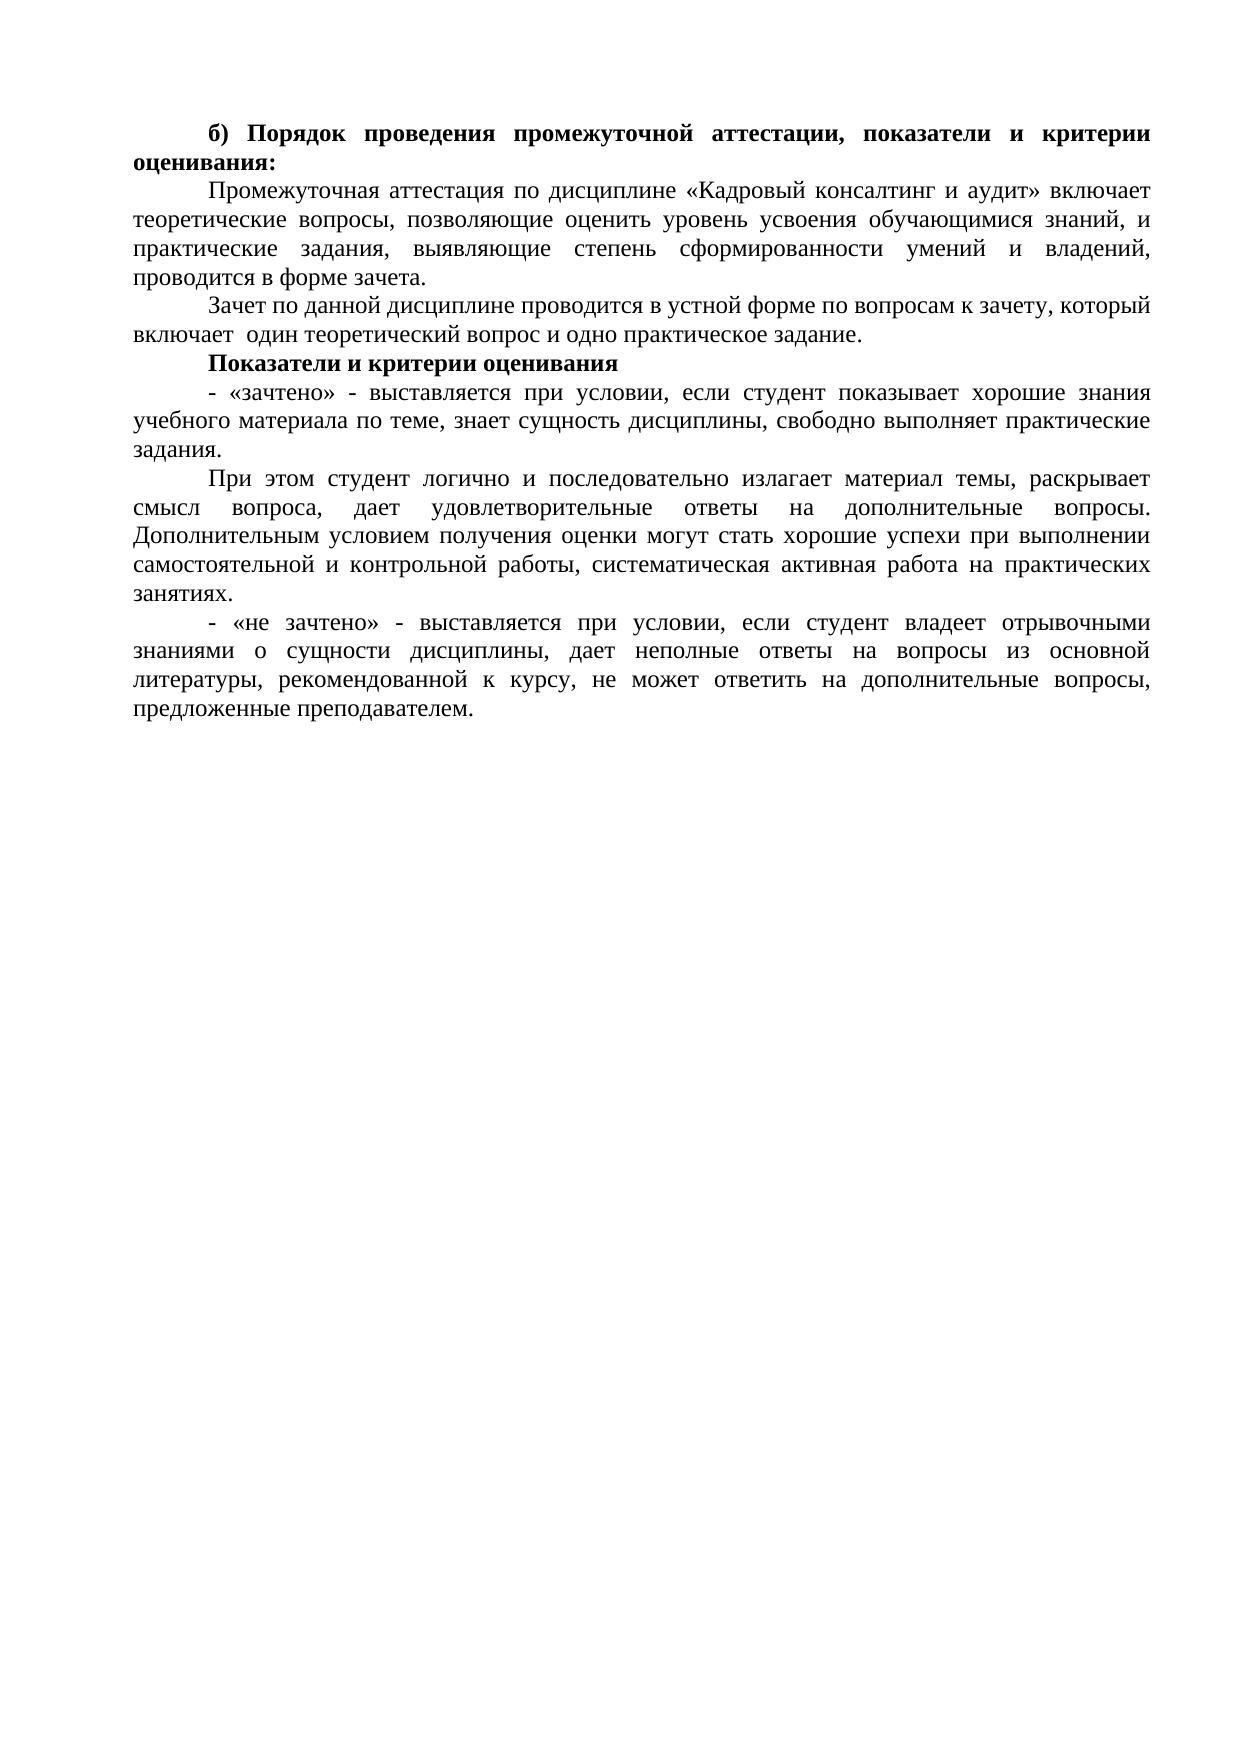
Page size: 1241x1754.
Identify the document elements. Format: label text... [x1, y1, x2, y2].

text - «зачтено» - выставляется при условии, если студент показывает хорошие знания учебного материала по теме, знает сущность дисциплины, свободно выполняет практические задания. [133, 377, 1152, 463]
text Промежуточная аттестация по дисциплине «Кадровый консалтинг и аудит» включает теоретические вопросы, позволяющие оценить уровень усвоения обучающимися знаний, и практические задания, выявляющие степень сформированности умений и владений, проводится в форме зачета. [133, 176, 1152, 291]
text б) Порядок проведения промежуточной аттестации, показатели и критерии оценивания: [133, 118, 1152, 176]
text При этом студент логично и последовательно излагает материал темы, раскрывает смысл вопроса, дает удовлетворительные ответы на дополнительные вопросы. Дополнительным условием получения оценки могут стать хорошие успехи при выполнении самостоятельной и контрольной работы, систематическая активная работа на практических занятиях. [133, 463, 1152, 607]
text - «не зачтено» - выставляется при условии, если студент владеет отрывочными знаниями о сущности дисциплины, дает неполные ответы на вопросы из основной литературы, рекомендованной к курсу, не может ответить на дополнительные вопросы, предложенные преподавателем. [133, 607, 1152, 722]
text Показатели и критерии оценивания [133, 348, 1152, 377]
text Зачет по данной дисциплине проводится в устной форме по вопросам к зачету, который включает один теоретический вопрос и одно практическое задание. [133, 291, 1152, 348]
